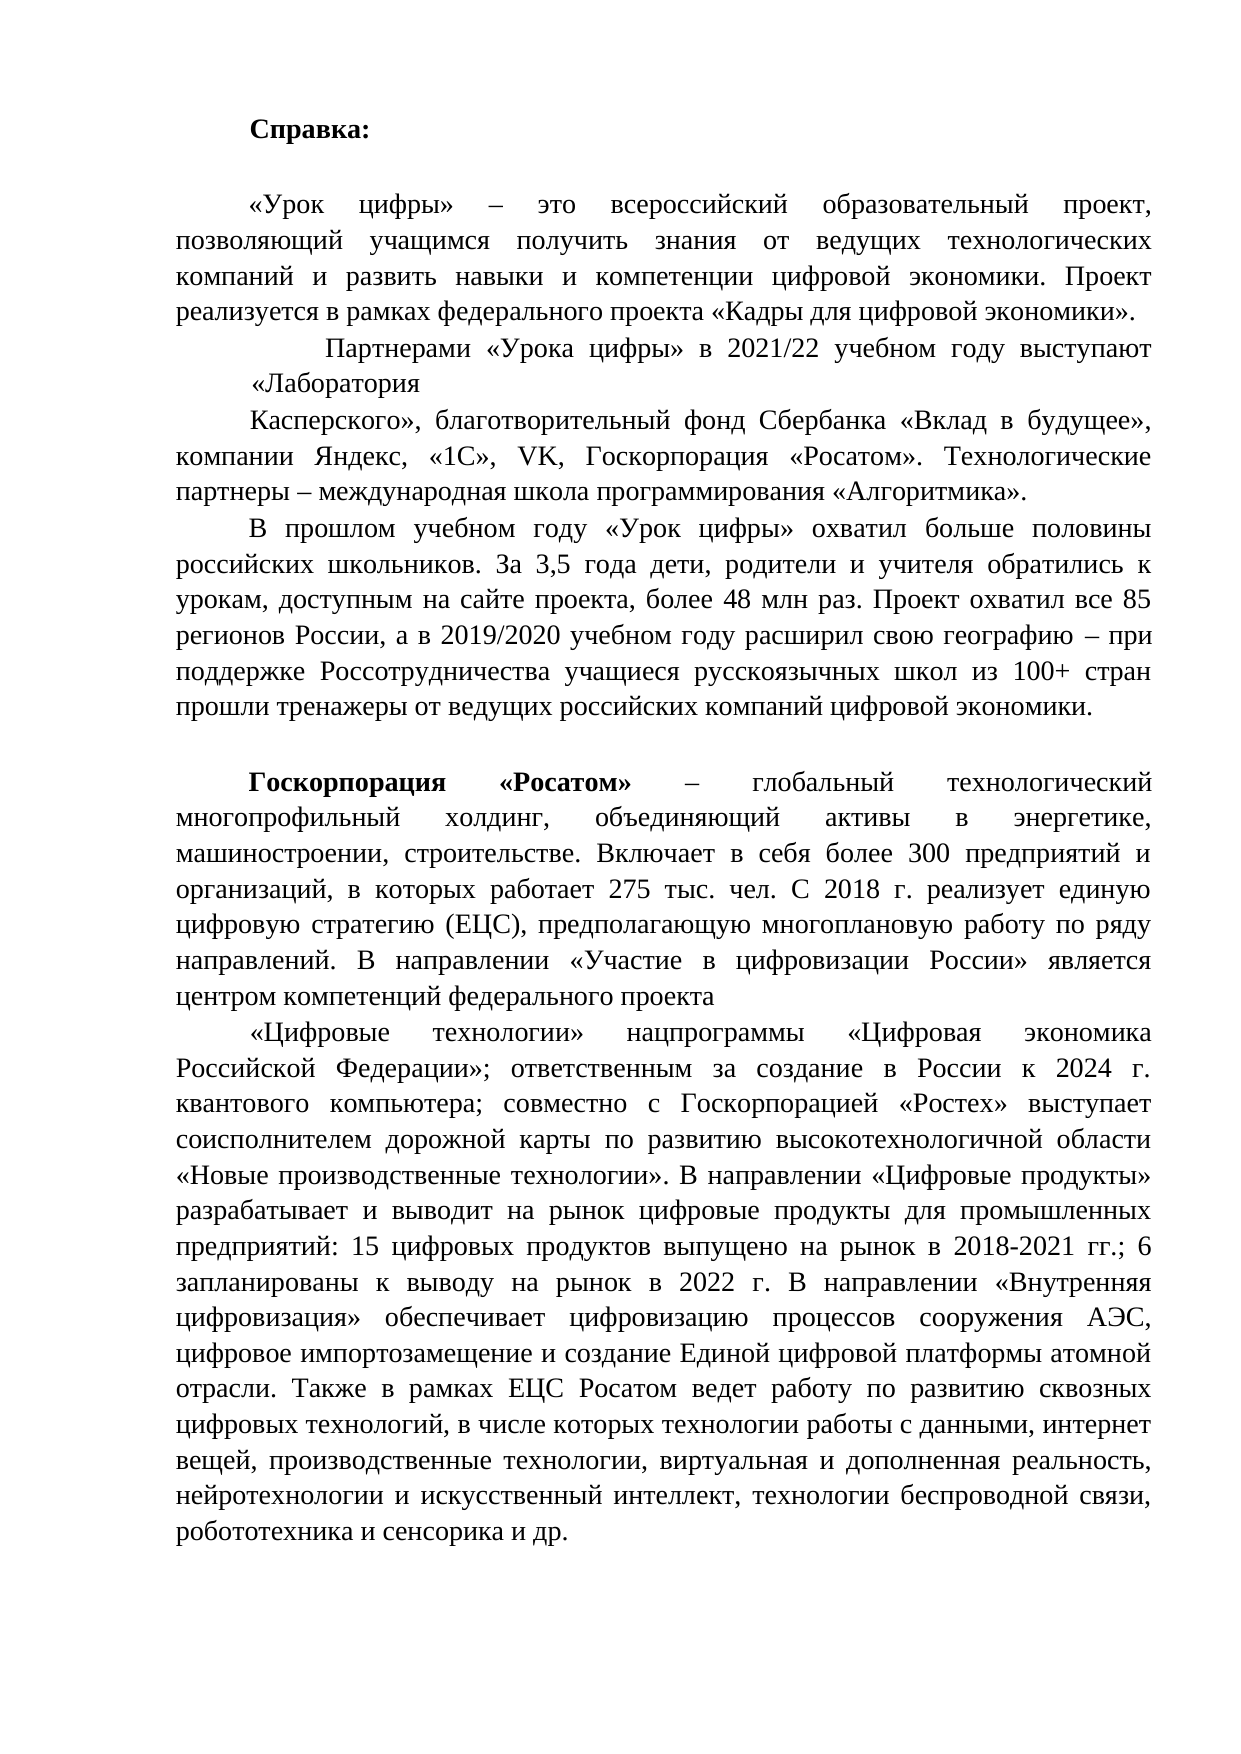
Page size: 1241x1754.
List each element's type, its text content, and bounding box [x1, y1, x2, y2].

text Касперского», благотворительный фонд Сбербанка «Вклад в будущее», компании Яндекс, «1С», VK, Госкорпорация «Росатом». Технологические партнеры – международная школа программирования «Алгоритмика». [176, 403, 1153, 507]
text В прошлом учебном году «Урок цифры» охватил больше половины российских школьников. За 3,5 года дети, родители и учителя обратились к урокам, доступным на сайте проекта, более 48 млн раз. Проект охватил все 85 регионов России, а в 2019/2020 учебном году расширил свою географию – при поддержке Россотрудничества учащиеся русскоязычных школ из 100+ стран прошли тренажеры от ведущих российских компаний цифровой экономики. [176, 511, 1153, 722]
text «Урок цифры» – это всероссийский образовательный проект, позволяющий учащимся получить знания от ведущих технологических компаний и развить навыки и компетенции цифровой экономики. Проект реализуется в рамках федерального проекта «Кадры для цифровой экономики». [176, 187, 1153, 327]
text Госкорпорация «Росатом» – глобальный технологический многопрофильный холдинг, объединяющий активы в энергетике, машиностроении, строительстве. Включает в себя более 300 предприятий и организаций, в которых работает 275 тыс. чел. С 2018 г. реализует единую цифровую стратегию (ЕЦС), предполагающую многоплановую работу по ряду направлений. В направлении «Участие в цифровизации России» является центром компетенций федерального проекта [176, 765, 1153, 1011]
text «Цифровые технологии» нацпрограммы «Цифровая экономика Российской Федерации»; ответственным за создание в России к 2024 г. квантового компьютера; совместно с Госкорпорацией «Ростех» выступает соисполнителем дорожной карты по развитию высокотехнологичной области «Новые производственные технологии». В направлении «Цифровые продукты» разрабатывает и выводит на рынок цифровые продукты для промышленных предприятий: 15 цифровых продуктов выпущено на рынок в 2018-2021 гг.; 6 запланированы к выводу на рынок в 2022 г. В направлении «Внутренняя цифровизация» обеспечивает цифровизацию процессов сооружения АЭС, цифровое импортозамещение и создание Единой цифровой платформы атомной отрасли. Также в рамках ЕЦС Росатом ведет работу по развитию сквозных цифровых технологий, в числе которых технологии работы с данными, интернет вещей, производственные технологии, виртуальная и дополненная реальность, нейротехнологии и искусственный интеллект, технологии беспроводной связи, робототехника и сенсорика и др. [176, 1015, 1153, 1546]
text Партнерами «Урока цифры» в 2021/22 учебном году выступают «Лаборатория [251, 331, 1153, 399]
text Справка: [249, 112, 1064, 145]
